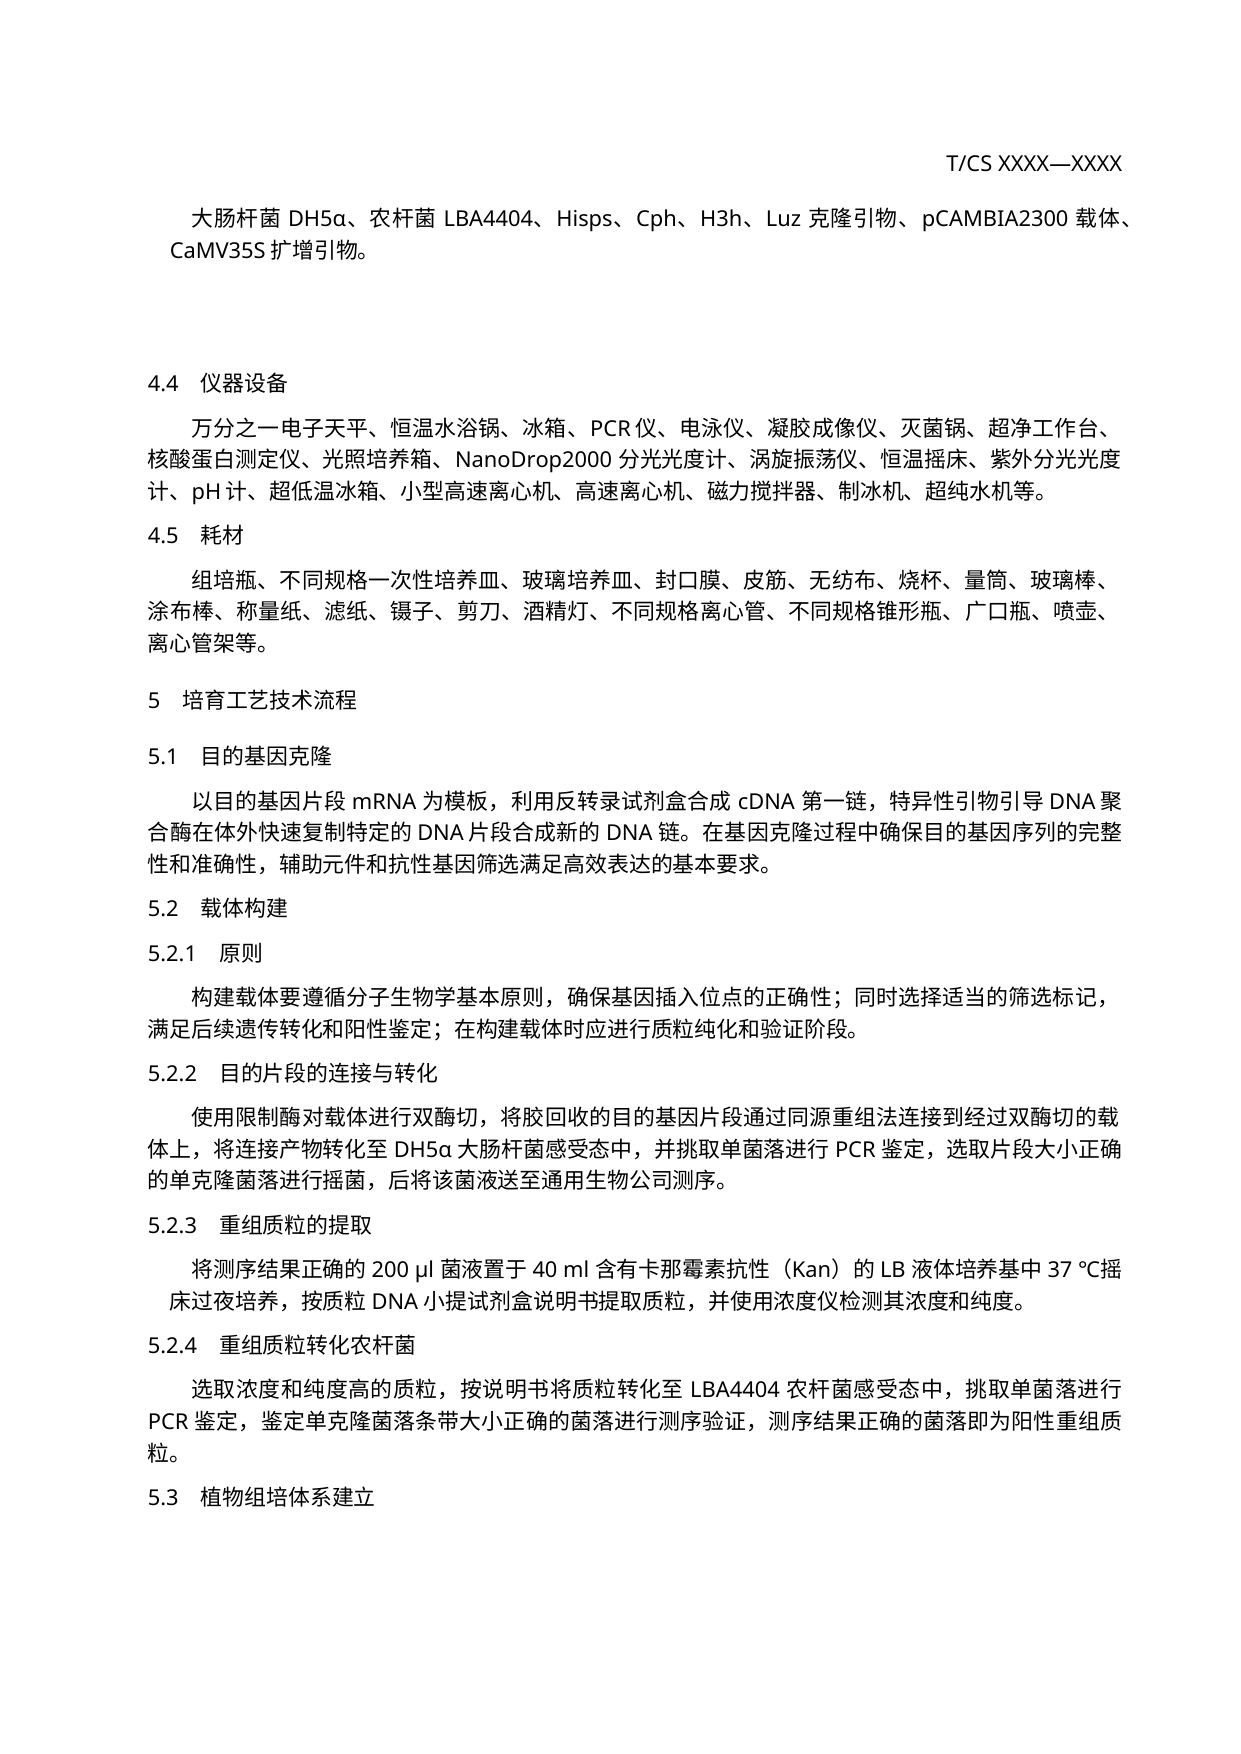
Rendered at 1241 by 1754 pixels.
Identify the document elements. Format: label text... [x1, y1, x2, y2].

text 选取浓度和纯度高的质粒，按说明书将质粒转化至 LBA4404 农杆菌感受态中，挑取单菌落进行 PCR 鉴定，鉴定单克隆菌落条带大小正确的菌落进行测序验证，测序结果正确的菌落即为阳性重组质粒。 [148, 1372, 1122, 1467]
text 植物组培体系建立 [148, 1480, 1122, 1512]
text 重组质粒的提取 [148, 1208, 1122, 1239]
text 使用限制酶对载体进行双酶切，将胶回收的目的基因片段通过同源重组法连接到经过双酶切的载体上，将连接产物转化至 DH5α 大肠杆菌感受态中，并挑取单菌落进行 PCR 鉴定，选取片段大小正确的单克隆菌落进行摇菌，后将该菌液送至通用生物公司测序。 [148, 1100, 1122, 1195]
text 原则 [148, 936, 1122, 967]
text 载体构建 [148, 891, 1122, 923]
text 万分之一电子天平、恒温水浴锅、冰箱、PCR仪、电泳仪、凝胶成像仪、灭菌锅、超净工作台、核酸蛋白测定仪、光照培养箱、NanoDrop2000 分光光度计、涡旋振荡仪、恒温摇床、紫外分光光度计、pH计、超低温冰箱、小型高速离心机、高速离心机、磁力搅拌器、制冰机、超纯水机等。 [148, 411, 1122, 506]
text 目的基因克隆 [148, 739, 1122, 771]
text 重组质粒转化农杆菌 [148, 1328, 1122, 1360]
text 大肠杆菌 DH5α、农杆菌 LBA4404、Hisps、Cph、H3h、Luz 克隆引物、pCAMBIA2300 载体、CaMV35S扩增引物。 [169, 201, 1122, 264]
text 组培瓶、不同规格一次性培养皿、玻璃培养皿、封口膜、皮筋、无纺布、烧杯、量筒、玻璃棒、涂布棒、称量纸、滤纸、镊子、剪刀、酒精灯、不同规格离心管、不同规格锥形瓶、广口瓶、喷壶、离心管架等。 [148, 563, 1122, 658]
text 耗材 [148, 518, 1122, 550]
text 仪器设备 [148, 366, 1122, 398]
text 培育工艺技术流程 [148, 683, 1122, 714]
text 将测序结果正确的 200 µl 菌液置于 40 ml 含有卡那霉素抗性（Kan）的 LB 液体培养基中 37 ℃摇床过夜培养，按质粒 DNA 小提试剂盒说明书提取质粒，并使用浓度仪检测其浓度和纯度。 [169, 1252, 1122, 1315]
text 构建载体要遵循分子生物学基本原则，确保基因插入位点的正确性；同时选择适当的筛选标记，满足后续遗传转化和阳性鉴定；在构建载体时应进行质粒纯化和验证阶段。 [148, 980, 1122, 1043]
text 目的片段的连接与转化 [148, 1056, 1122, 1087]
text 以目的基因片段 mRNA 为模板，利用反转录试剂盒合成 cDNA 第一链，特异性引物引导DNA聚合酶在体外快速复制特定的DNA片段合成新的 DNA 链。在基因克隆过程中确保目的基因序列的完整性和准确性，辅助元件和抗性基因筛选满足高效表达的基本要求。 [148, 784, 1122, 879]
